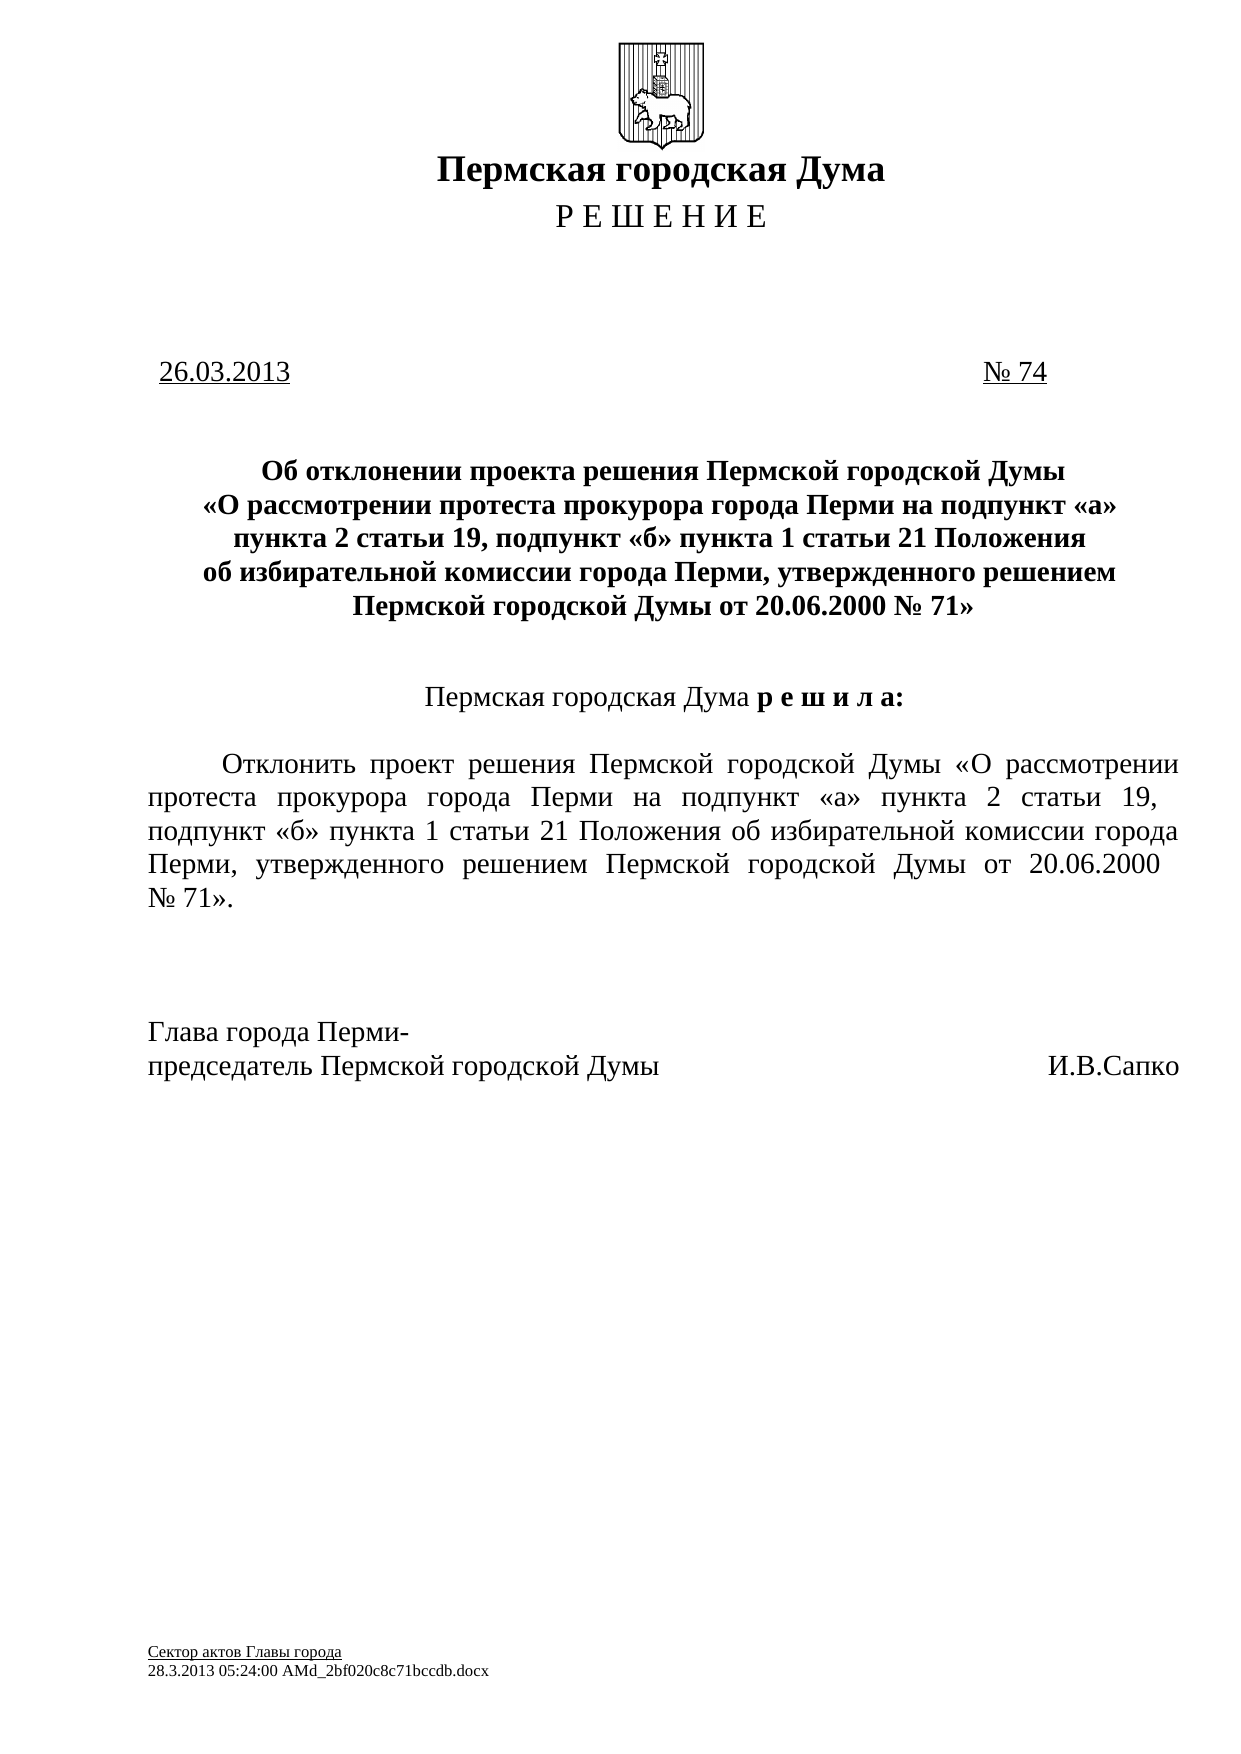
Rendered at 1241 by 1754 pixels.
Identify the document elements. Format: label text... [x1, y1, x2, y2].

text председатель Пермской городской Думы И.В.Сапко [148, 1048, 1181, 1081]
subtitle Глава города Перми- [148, 1014, 1181, 1048]
text Пермская городская Дума р е ш и л а: [148, 679, 1181, 712]
text Отклонить проект решения Пермской городской Думы «О рассмотрении протеста прокурора города Перми на подпункт «а» пункта 2 статьи 19, подпункт «б» пункта 1 статьи 21 Положения об избирательной комиссии города Перми, утвержденного решением Пермской городской Думы от 20.06.2000 № 71». [148, 746, 1179, 913]
text Об отклонении проекта решения Пермской городской Думы [148, 453, 1179, 487]
text «О рассмотрении протеста прокурора города Перми на подпункт «а» пункта 2 статьи 19, подпункт «б» пункта 1 статьи 21 Положения об избирательной комиссии города Перми, утвержденного решением Пермской городской Думы от 20.06.2000 № 71» [148, 487, 1179, 621]
